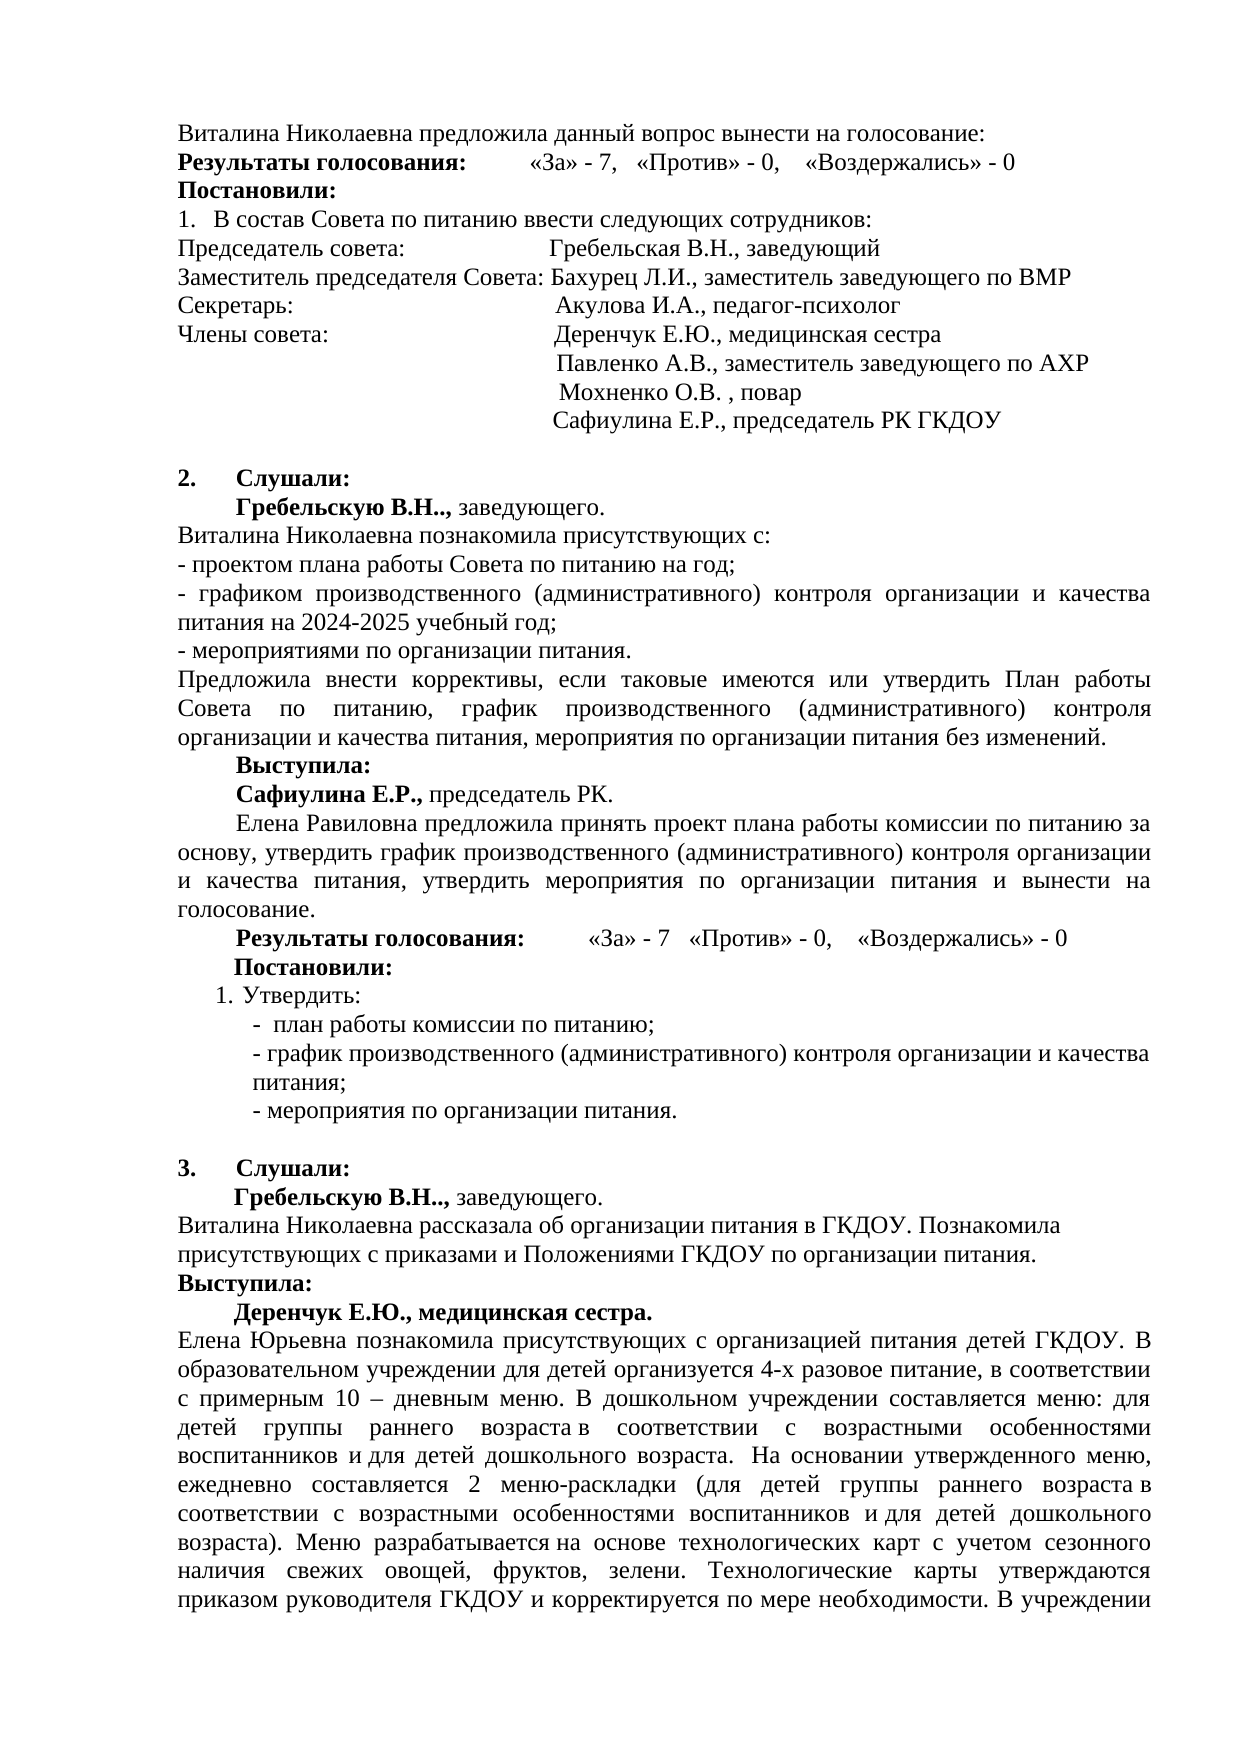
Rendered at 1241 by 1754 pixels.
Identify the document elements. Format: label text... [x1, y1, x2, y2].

list - план работы комиссии по питанию; [252, 1009, 1152, 1038]
text Выступила: [177, 751, 1152, 779]
text Павленко А.В., заместитель заведующего по АХР [251, 348, 1152, 377]
text Гребельскую В.Н.., заведующего. [177, 492, 1152, 521]
text Виталина Николаевна рассказала об организации питания в ГКДОУ. Познакомила присутствующих с приказами и Положениями ГКДОУ по организации питания. [177, 1211, 1152, 1268]
list - график производственного (административного) контроля организации и качества питания; [252, 1038, 1152, 1096]
list - мероприятия по организации питания. [252, 1096, 1152, 1124]
text Елена Равиловна предложила принять проект плана работы комиссии по питанию за основу, утвердить график производственного (административного) контроля организации и качества питания, утвердить мероприятия по организации питания и вынести на голосование. [177, 808, 1152, 923]
list Слушали: [177, 463, 1152, 492]
text Секретарь: Акулова И.А., педагог-психолог [177, 291, 1152, 319]
text Сафиулина Е.Р., председатель РК. [177, 779, 1152, 808]
text Члены совета: Деренчук Е.Ю., медицинская сестра [177, 319, 1152, 348]
text Постановили: [177, 176, 1152, 204]
text Заместитель председателя Совета: Бахурец Л.И., заместитель заведующего по ВМР [177, 262, 1152, 291]
text - проектом плана работы Совета по питанию на год; [177, 549, 1152, 578]
list В состав Совета по питанию ввести следующих сотрудников: [177, 204, 1152, 233]
text Виталина Николаевна познакомила присутствующих с: [177, 521, 1152, 549]
text Сафиулина Е.Р., председатель РК ГКДОУ [252, 406, 1152, 434]
text Виталина Николаевна предложила данный вопрос вынести на голосование: [177, 118, 1152, 147]
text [177, 1326, 1152, 1613]
text Выступила: [177, 1268, 1152, 1297]
text - мероприятиями по организации питания. [177, 636, 1152, 664]
text Мохненко О.В. , повар [252, 377, 1152, 406]
text - графиком производственного (административного) контроля организации и качества питания на 2024-2025 учебный год; [177, 578, 1152, 636]
text Деренчук Е.Ю., медицинская сестра. [177, 1297, 1152, 1326]
text Председатель совета: Гребельская В.Н., заведующий [177, 233, 1152, 262]
list Утвердить: [215, 981, 1152, 1009]
text Постановили: [177, 952, 1152, 981]
text Результаты голосования: «За» - 7, «Против» - 0, «Воздержались» - 0 [177, 147, 1152, 176]
text Предложила внести коррективы, если таковые имеются или утвердить План работы Совета по питанию, график производственного (административного) контроля организации и качества питания, мероприятия по организации питания без изменений. [177, 664, 1152, 751]
list Слушали: [177, 1153, 1152, 1182]
text Гребельскую В.Н.., заведующего. [177, 1182, 1152, 1211]
text Результаты голосования: «За» - 7 «Против» - 0, «Воздержались» - 0 [177, 923, 1152, 952]
